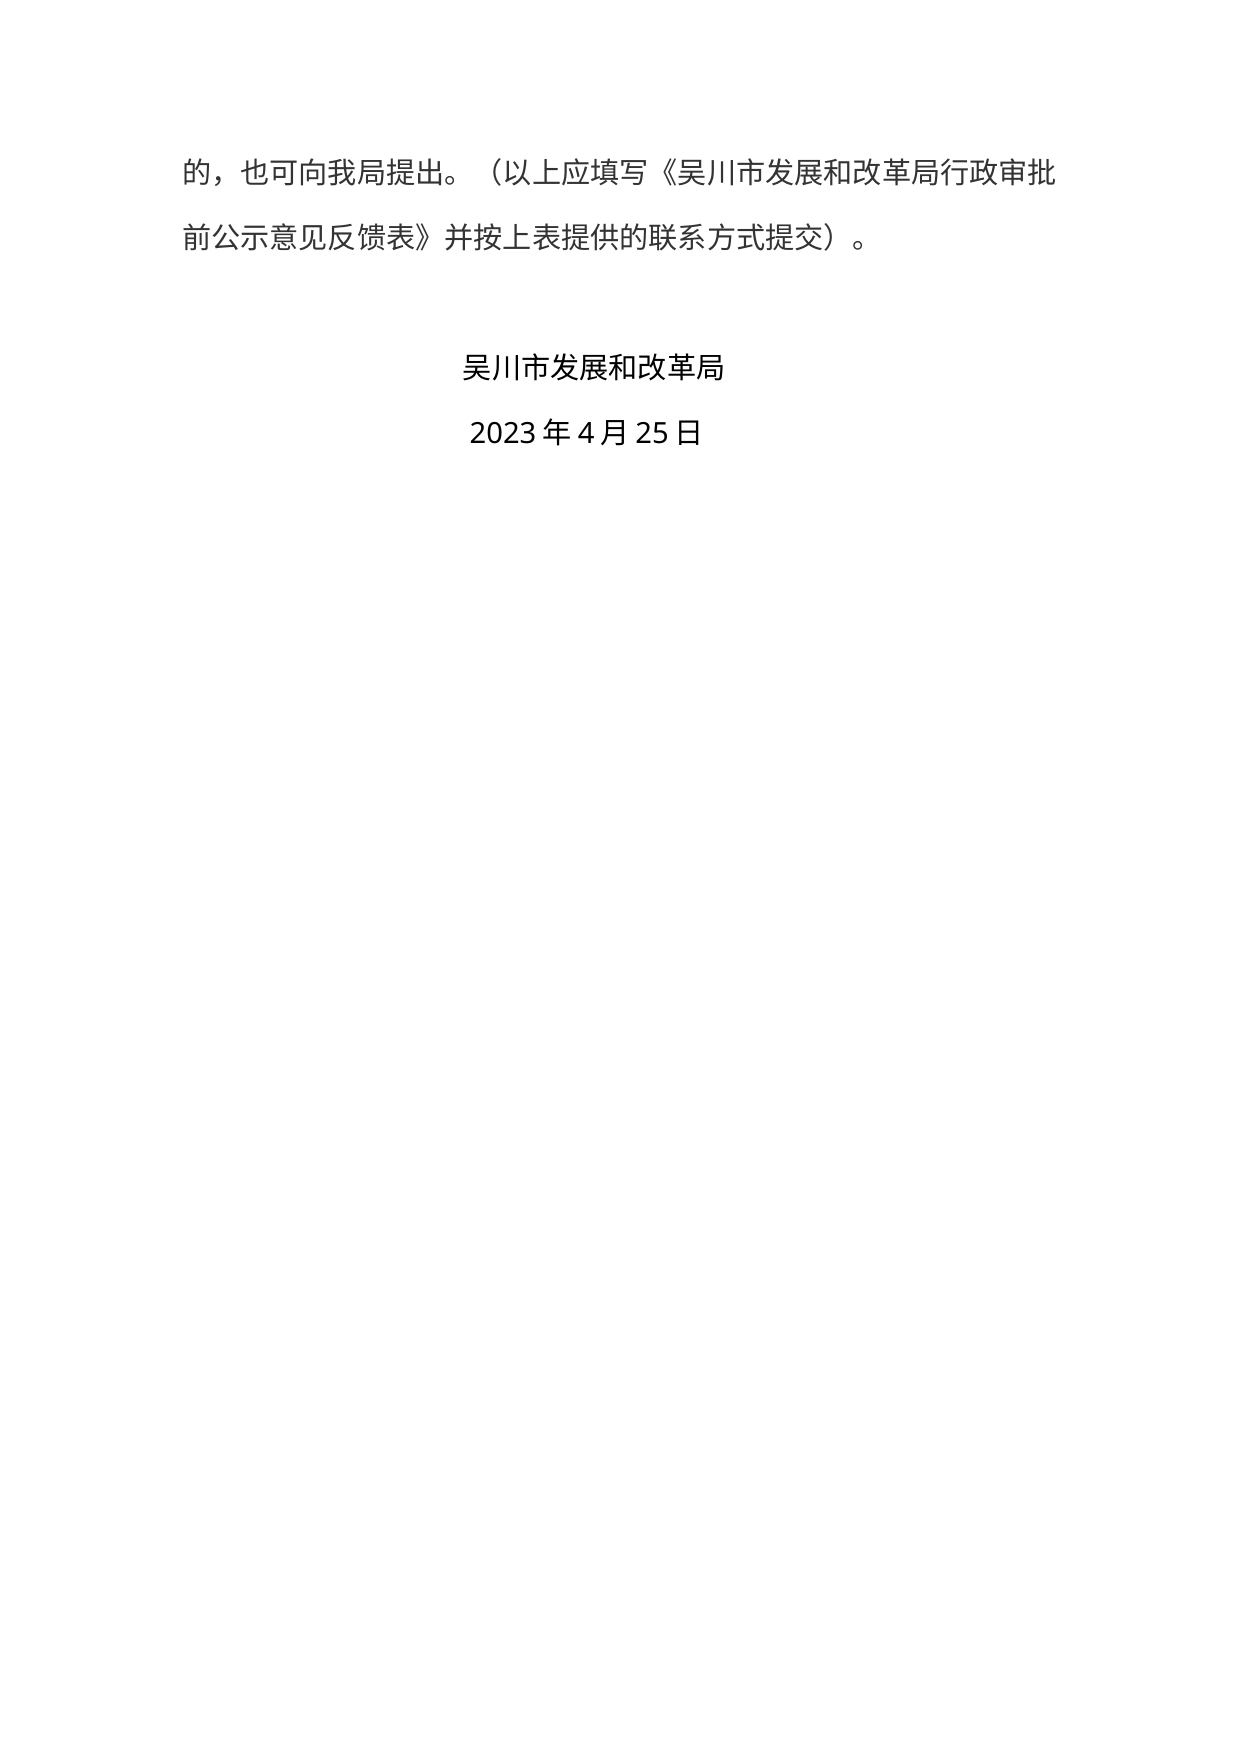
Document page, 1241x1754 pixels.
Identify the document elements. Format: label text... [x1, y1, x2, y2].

text 2023年4月25日 [182, 398, 1070, 463]
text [182, 138, 1070, 268]
text 吴川市发展和改革局 [182, 333, 1070, 398]
